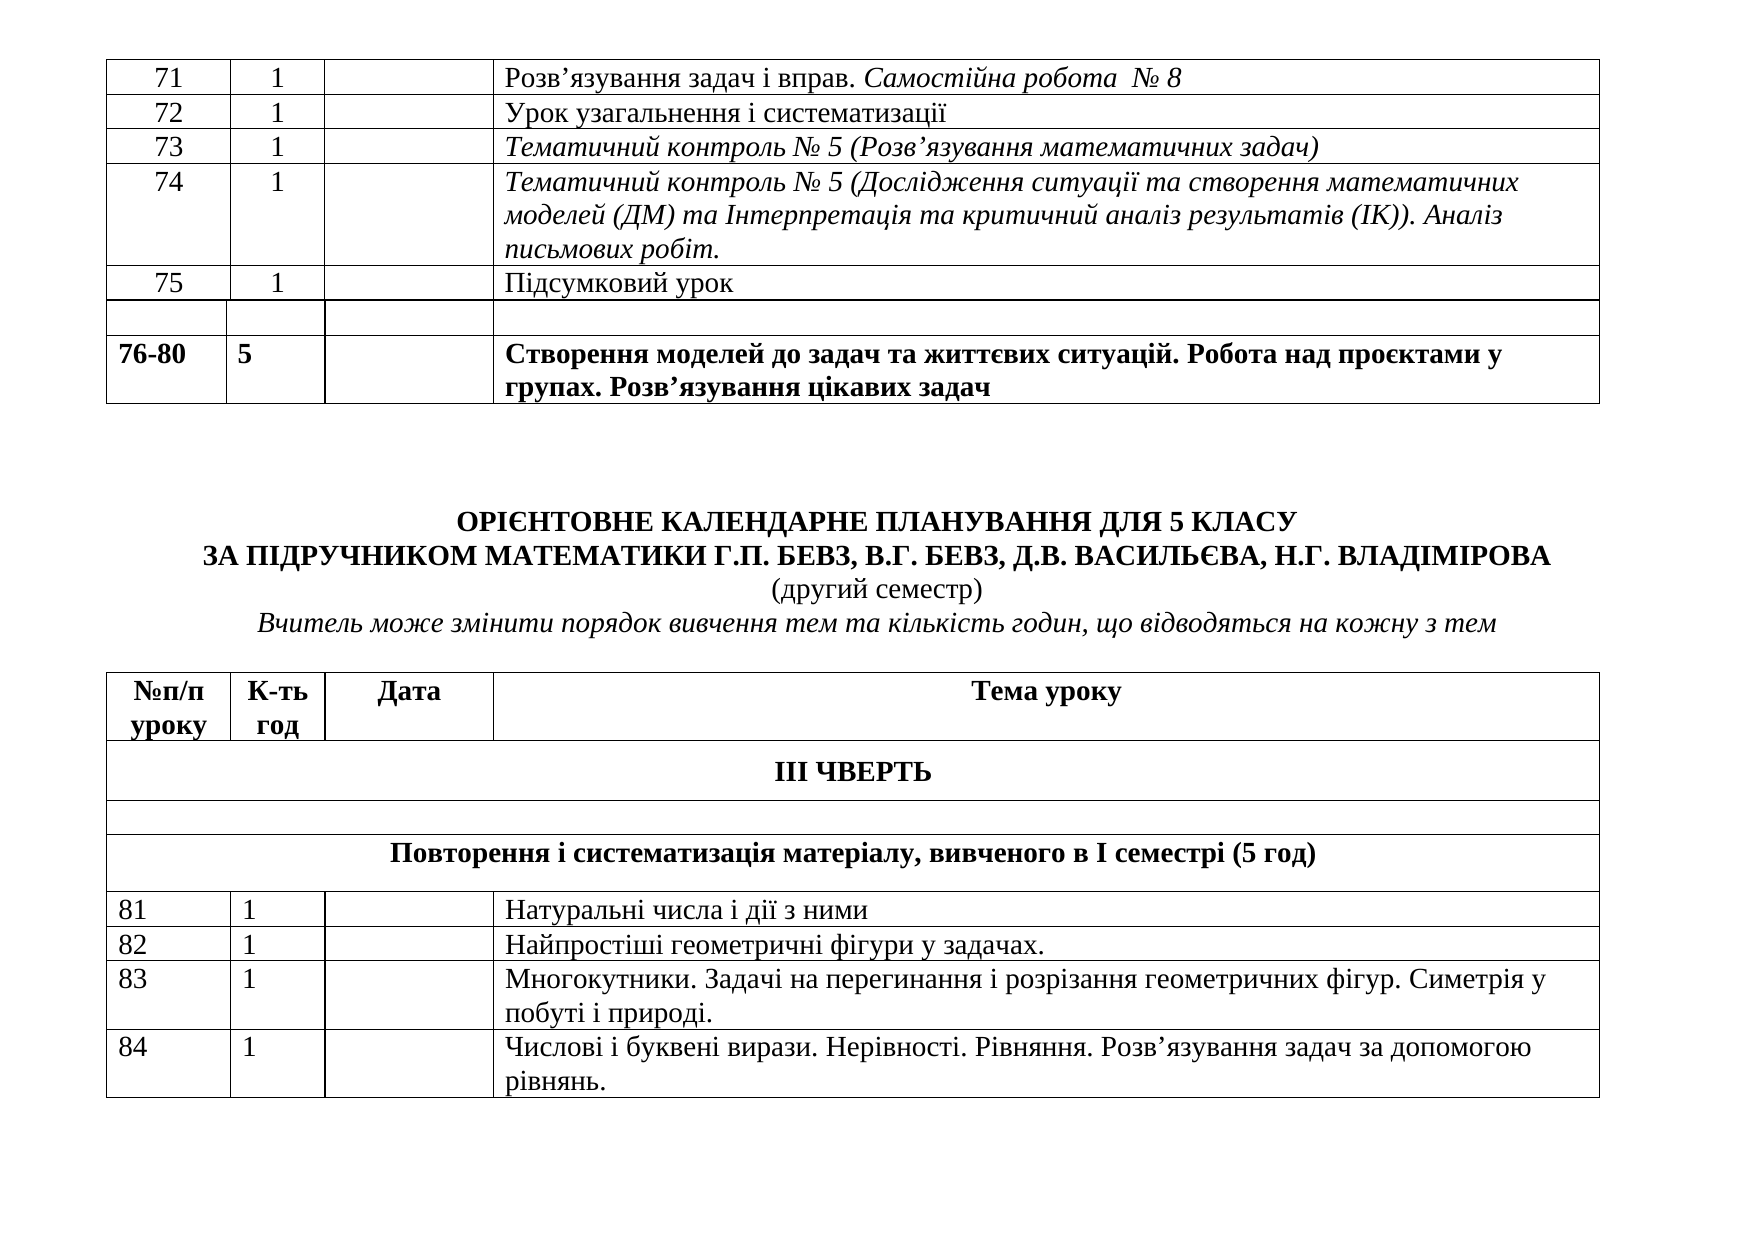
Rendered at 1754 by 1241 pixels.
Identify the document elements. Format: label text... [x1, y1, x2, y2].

table_cell 82 [107, 927, 230, 960]
table_cell 1 [231, 129, 324, 163]
table_cell Створення моделей до задач та життєвих ситуацій. Робота над проєктами у групах. Розв’язування цікавих задач [494, 336, 1599, 403]
table_cell Підсумковий урок [494, 266, 1599, 299]
table_cell 1 [231, 892, 324, 926]
table_cell 1 [231, 927, 324, 960]
table_header [227, 301, 324, 335]
text За підручником математики Г.П. Бевз, В.Г. Бевз, Д.В. Васильєва, Н.Г. ВЛАДІМІРОВА [118, 538, 1636, 572]
table_cell Натуральні числа і дії з ними [494, 892, 1599, 926]
text (другий семестр) [118, 572, 1636, 605]
table_header Дата [326, 673, 493, 740]
table_cell [325, 95, 493, 128]
table_cell Тематичний контроль № 5 (Розв’язування математичних задач) [494, 129, 1599, 163]
table_cell 75 [107, 266, 230, 299]
table_cell 81 [107, 892, 230, 926]
table_cell 1 [231, 164, 324, 264]
table_cell 72 [107, 95, 230, 128]
table_header К-ть год [231, 673, 324, 740]
table_cell 71 [107, 60, 230, 94]
table_cell Урок узагальнення і систематизації [494, 95, 1599, 128]
table_cell 1 [231, 961, 324, 1028]
table_header [107, 301, 226, 335]
table_cell Найпростіші геометричні фігури у задачах. [494, 927, 1599, 960]
table_cell ІІІ ЧВЕРТЬ [107, 741, 1599, 799]
text Вчитель може змінити порядок вивчення тем та кількість годин, що відводяться на кожну з тем [118, 605, 1636, 639]
table_cell [326, 1030, 493, 1097]
table_cell [325, 164, 493, 264]
table_header Тема уроку [494, 673, 1599, 740]
table_cell Розв’язування задач і вправ. Самостійна робота № 8 [494, 60, 1599, 94]
table_cell [326, 892, 493, 926]
table_cell 5 [227, 336, 324, 403]
text Орієнтовне календарне планування для 5 класу [118, 504, 1636, 538]
table_cell [325, 266, 493, 299]
table_cell [325, 129, 493, 163]
table_cell 1 [231, 60, 324, 94]
table_cell [326, 336, 493, 403]
table_cell Числові і буквені вирази. Нерівності. Рівняння. Розв’язування задач за допомогою рівнянь. [494, 1030, 1599, 1097]
table_cell [326, 927, 493, 960]
table_cell Многокутники. Задачі на перегинання і розрізання геометричних фігур. Симетрія у побуті і природі. [494, 961, 1599, 1028]
table_cell 1 [231, 95, 324, 128]
table_cell 74 [107, 164, 230, 264]
table_cell [325, 60, 493, 94]
table_cell 84 [107, 1030, 230, 1097]
table_cell 1 [231, 1030, 324, 1097]
table_cell [326, 961, 493, 1028]
table_header [326, 301, 493, 335]
table_cell Повторення і систематизація матеріалу, вивченого в І семестрі (5 год) [107, 835, 1599, 891]
table_cell 1 [231, 266, 324, 299]
table_cell 83 [107, 961, 230, 1028]
table_header [494, 301, 1599, 335]
table_cell 76-80 [107, 336, 226, 403]
table_cell Тематичний контроль № 5 (Дослідження ситуації та створення математичних моделей (ДМ) та Інтерпретація та критичний аналіз результатів (ІК)). Аналіз письмових робіт. [494, 164, 1599, 264]
table_header №п/п уроку [107, 673, 230, 740]
table_cell 73 [107, 129, 230, 163]
table_cell [107, 801, 1599, 834]
